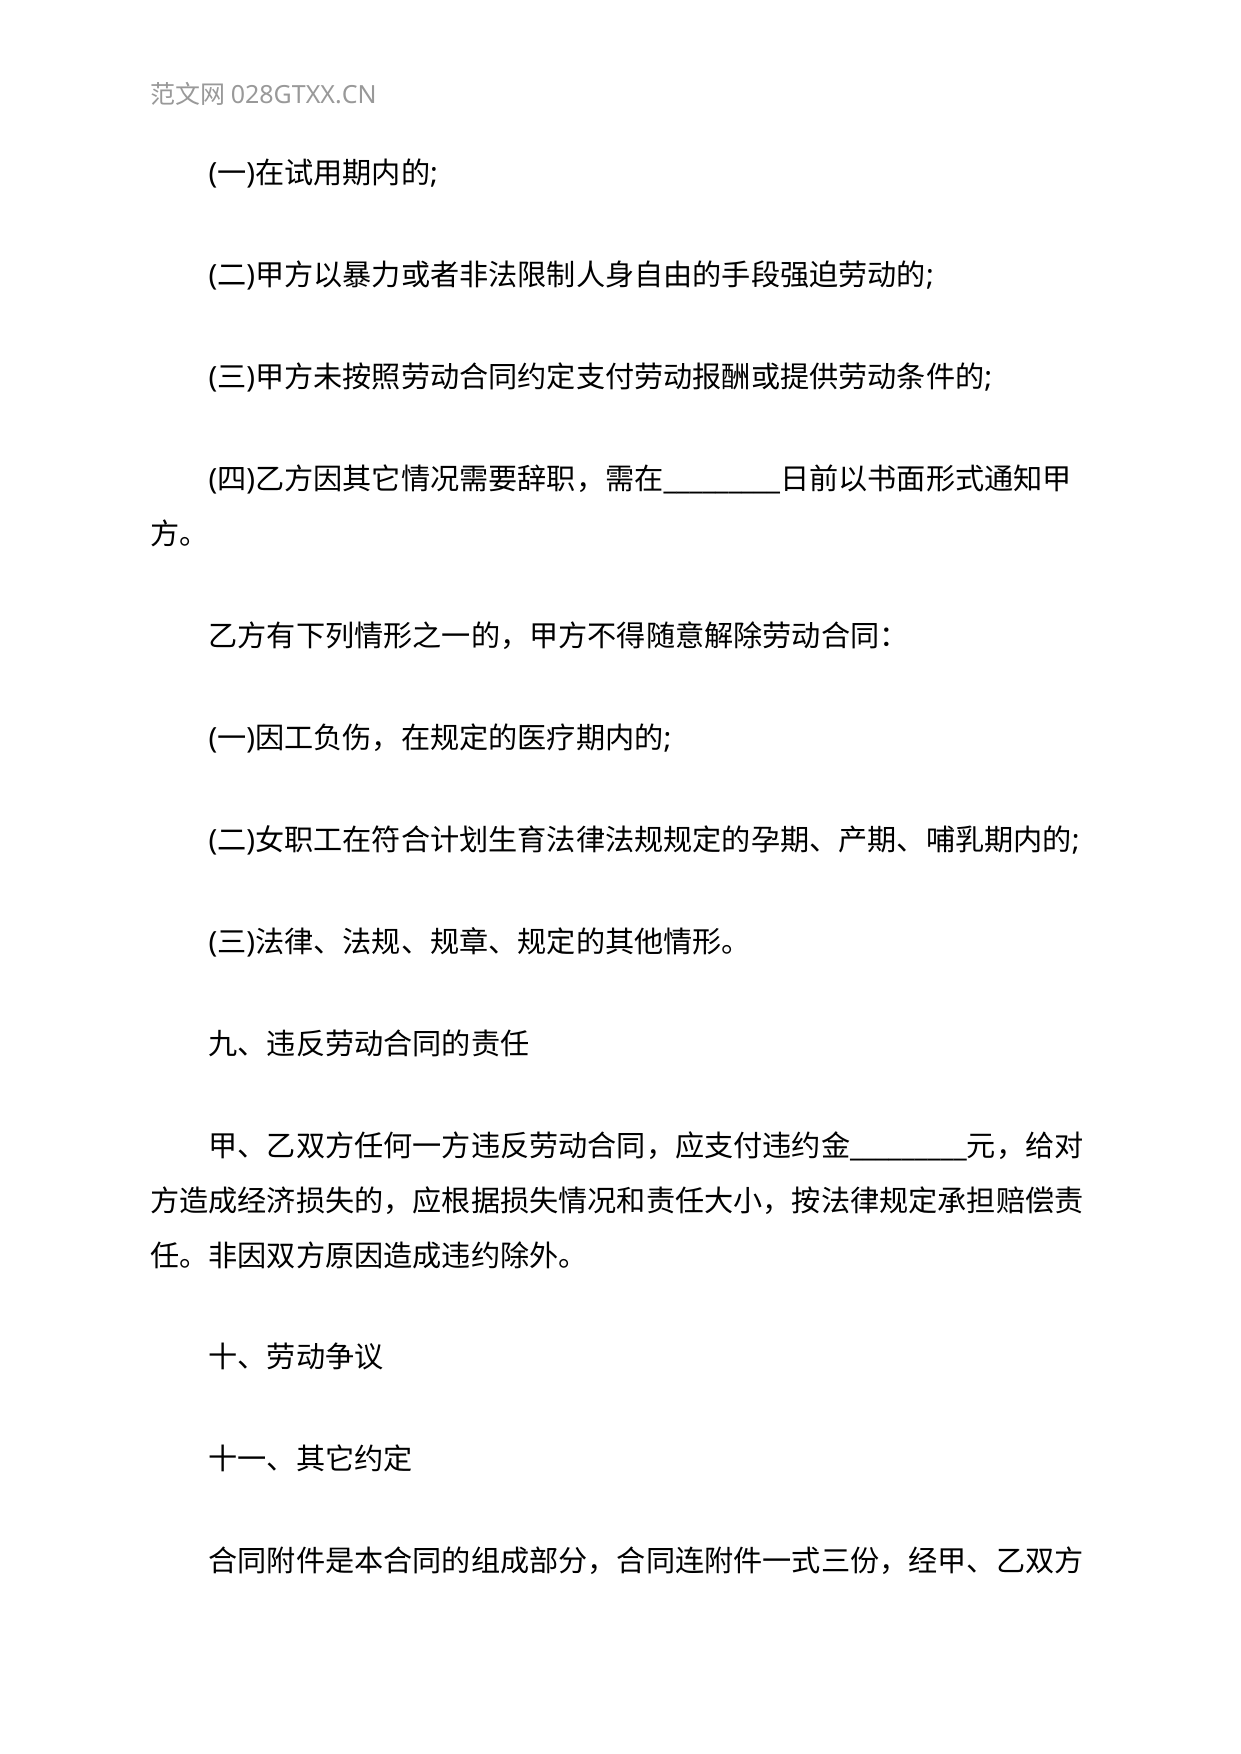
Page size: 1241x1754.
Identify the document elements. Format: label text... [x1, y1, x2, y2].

text 甲、乙双方任何一方违反劳动合同，应支付违约金_________元，给对方造成经济损失的，应根据损失情况和责任大小，按法律规定承担赔偿责任。非因双方原因造成违约除外。 [150, 1122, 1090, 1274]
text (四)乙方因其它情况需要辞职，需在_________日前以书面形式通知甲方。 [150, 456, 1090, 553]
text (一)因工负伤，在规定的医疗期内的; [150, 714, 1090, 757]
text (二)甲方以暴力或者非法限制人身自由的手段强迫劳动的; [150, 252, 1090, 294]
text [150, 1537, 1090, 1580]
text (二)女职工在符合计划生育法律法规规定的孕期、产期、哺乳期内的; [150, 816, 1090, 859]
text 九、违反劳动合同的责任 [150, 1020, 1090, 1063]
text 十一、其它约定 [150, 1436, 1090, 1478]
text (三)法律、法规、规章、规定的其他情形。 [150, 918, 1090, 961]
text (三)甲方未按照劳动合同约定支付劳动报酬或提供劳动条件的; [150, 354, 1090, 396]
text 乙方有下列情形之一的，甲方不得随意解除劳动合同： [150, 613, 1090, 655]
text (一)在试用期内的; [150, 150, 1090, 192]
text 十、劳动争议 [150, 1334, 1090, 1376]
